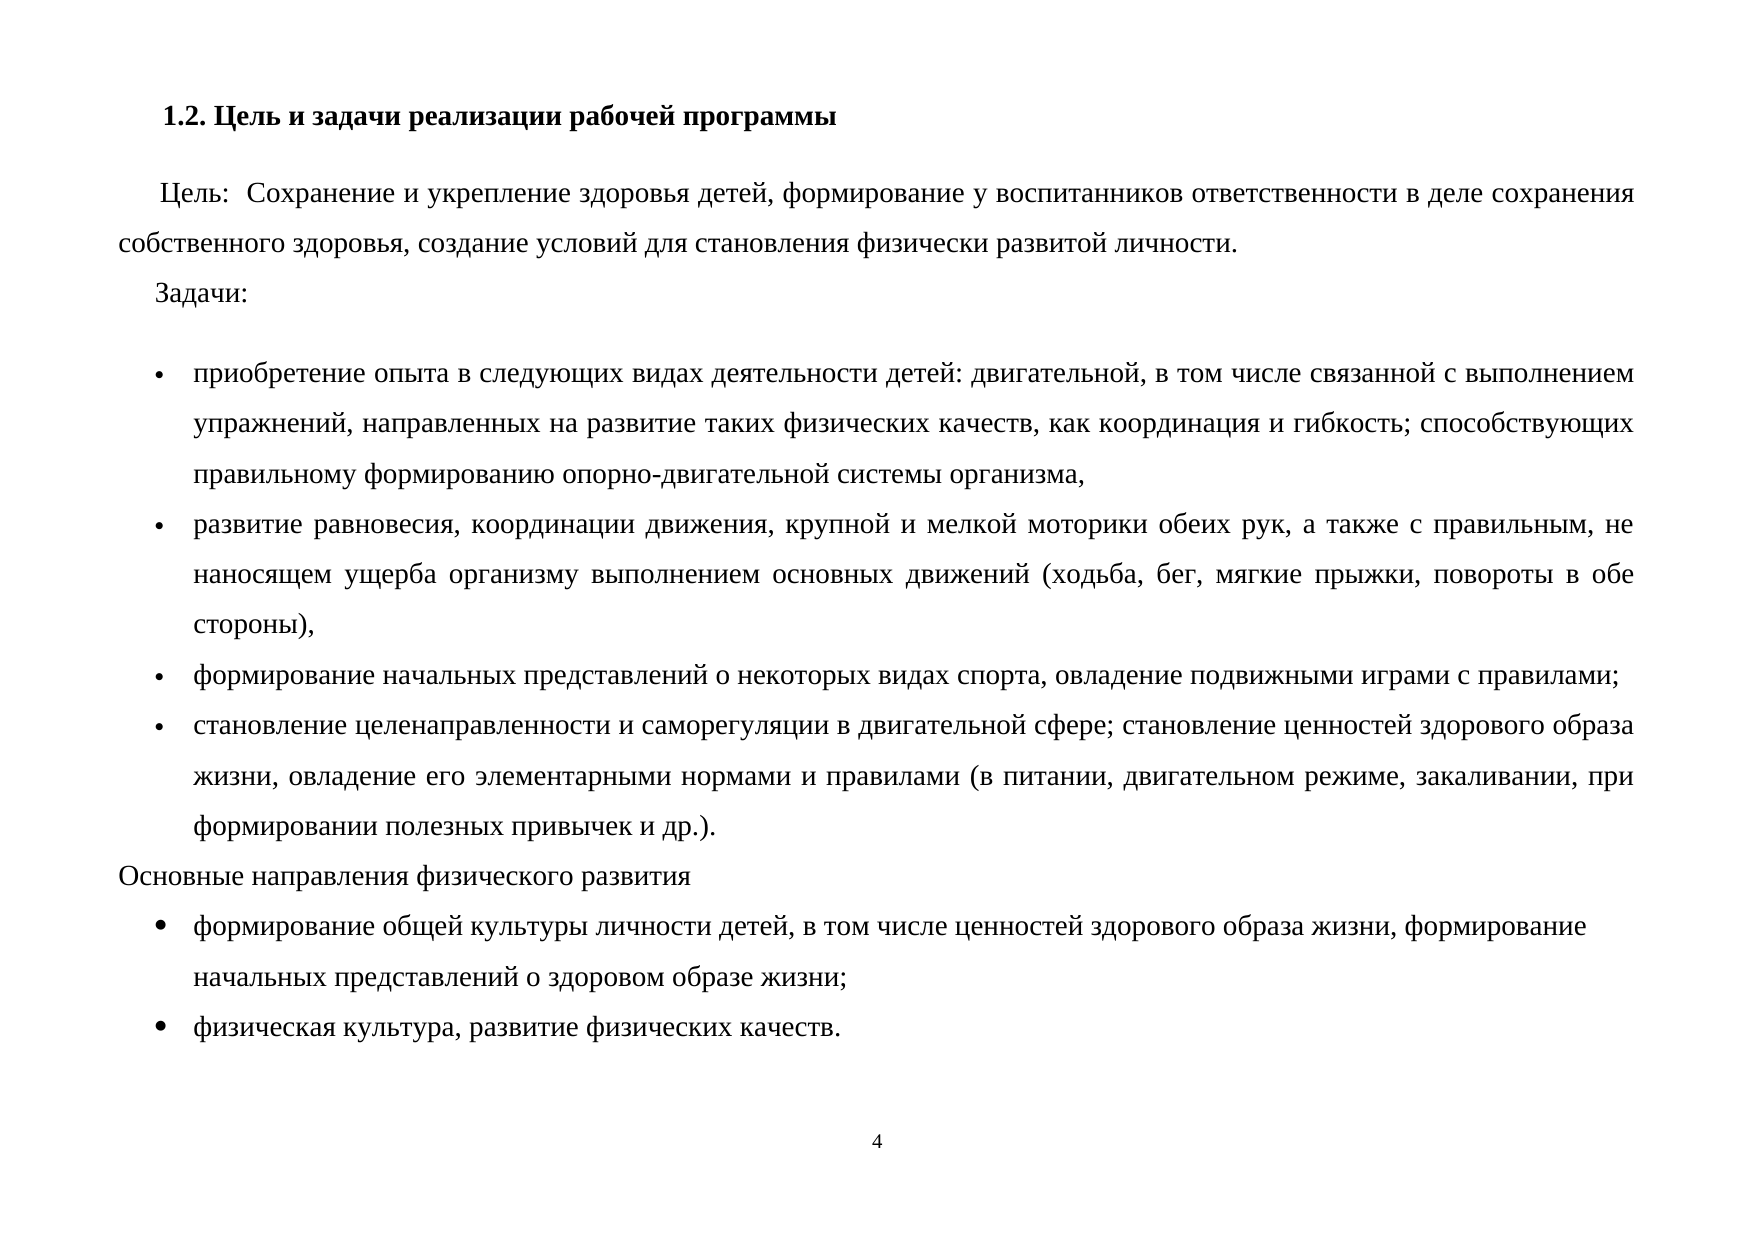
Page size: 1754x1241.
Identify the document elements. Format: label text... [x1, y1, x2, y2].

list развитие равновесия, координации движения, крупной и мелкой моторики обеих рук, а также с правильным, не наносящем ущерба организму выполнением основных движений (ходьба, бег, мягкие прыжки, повороты в обе стороны), [156, 506, 1636, 640]
list формирование общей культуры личности детей, в том числе ценностей здорового образа жизни, формирование начальных представлений о здоровом образе жизни; [156, 908, 1636, 992]
text Основные направления физического развития [118, 858, 1636, 892]
list физическая культура, развитие физических качеств. [156, 1009, 1636, 1043]
list становление целенаправленности и саморегуляции в двигательной сфере; становление ценностей здорового образа жизни, овладение его элементарными нормами и правилами (в питании, двигательном режиме, закаливании, при формировании полезных привычек и др.). [156, 707, 1636, 841]
text Цель: Сохранение и укрепление здоровья детей, формирование у воспитанников ответственности в деле сохранения собственного здоровья, создание условий для становления физически развитой личности. [118, 175, 1636, 259]
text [133, 98, 1636, 131]
list формирование начальных представлений о некоторых видах спорта, овладение подвижными играми с правилами; [156, 657, 1636, 691]
text Задачи: [118, 276, 1636, 309]
list приобретение опыта в следующих видах деятельности детей: двигательной, в том числе связанной с выполнением упражнений, направленных на развитие таких физических качеств, как координация и гибкость; способствующих правильному формированию опорно-двигательной системы организма, [156, 355, 1636, 489]
